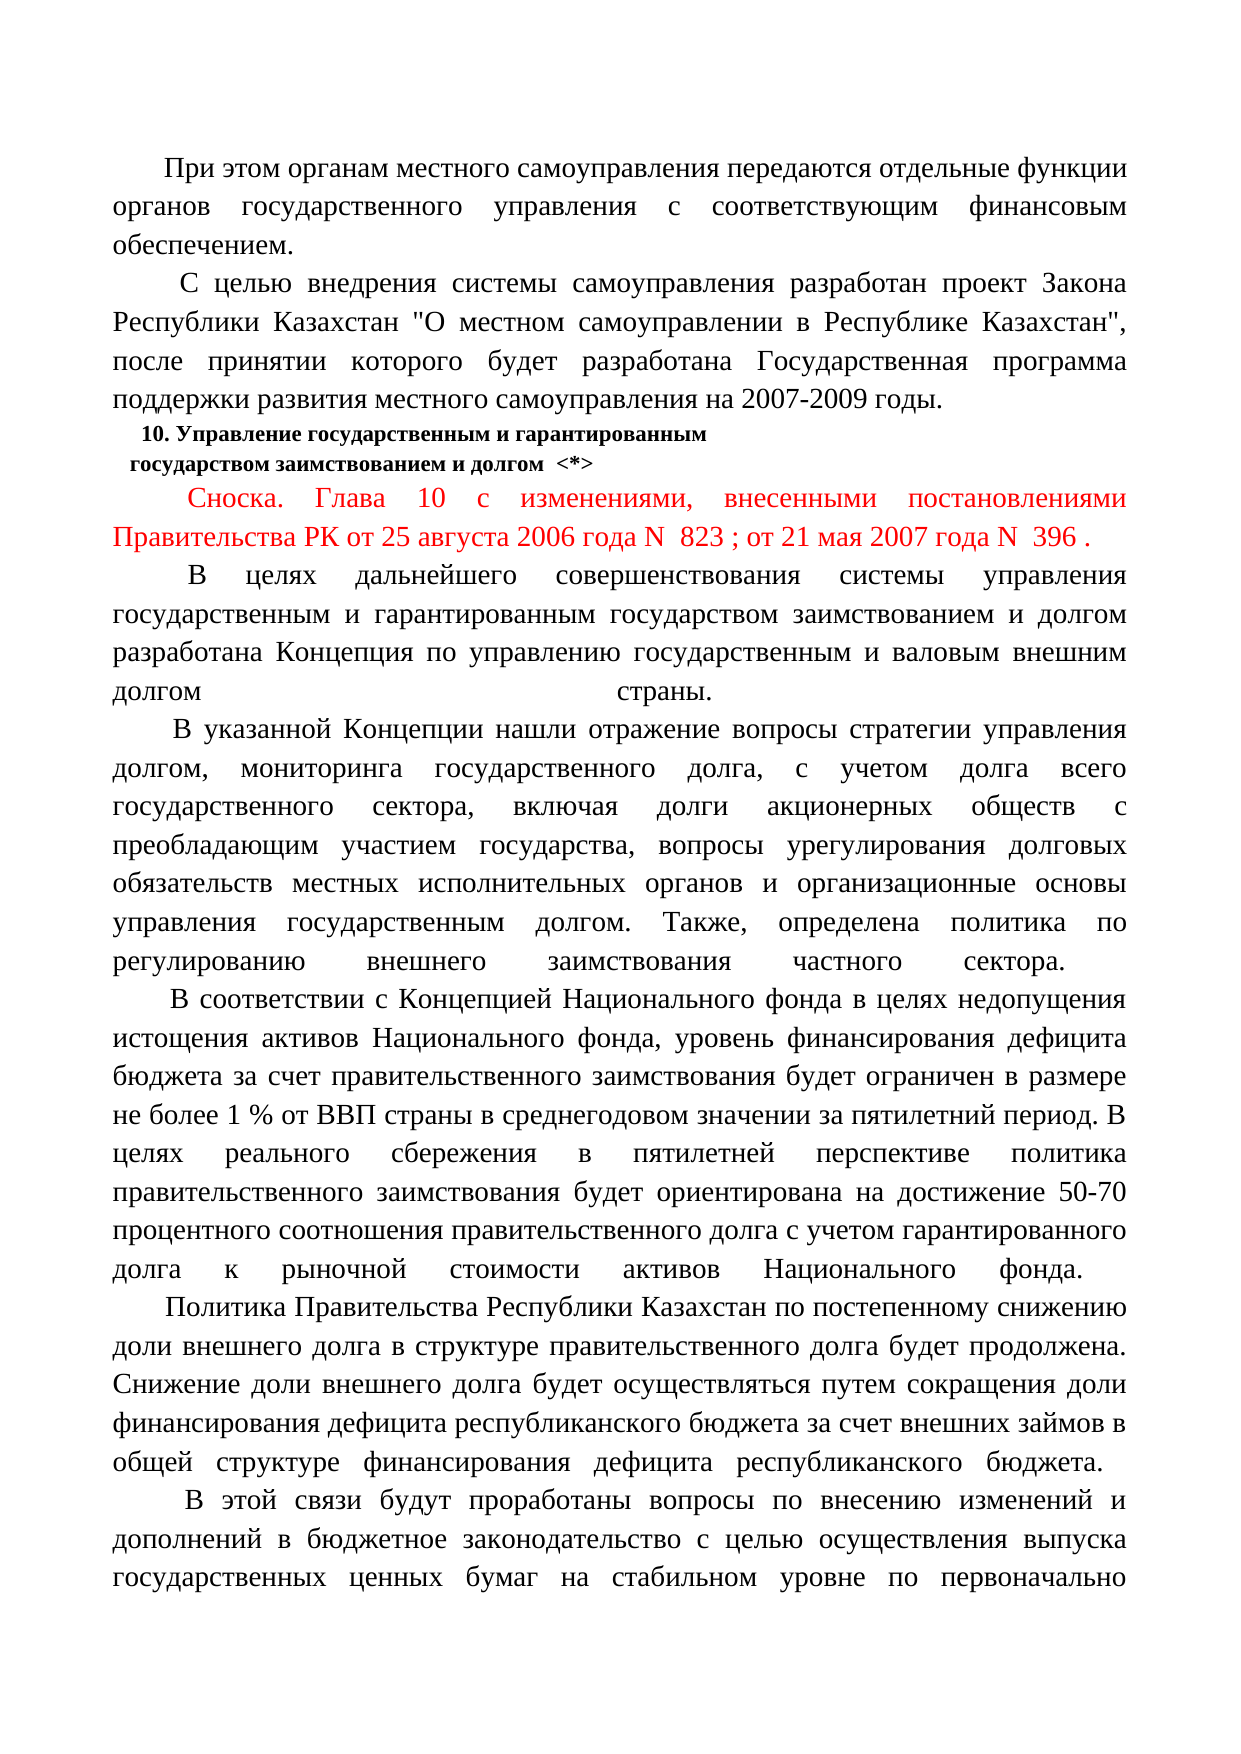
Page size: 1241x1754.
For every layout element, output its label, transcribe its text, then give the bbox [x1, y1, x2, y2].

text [112, 557, 1128, 1593]
text 10. Управление государственным и гарантированным государством заимствованием и долгом <*> [112, 420, 1128, 476]
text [112, 150, 1128, 415]
text Сноска. Глава 10 с изменениями, внесенными постановлениями Правительства РК от 25 августа 2006 года N 823 ; от 21 мая 2007 года N 396 . [112, 480, 1128, 552]
